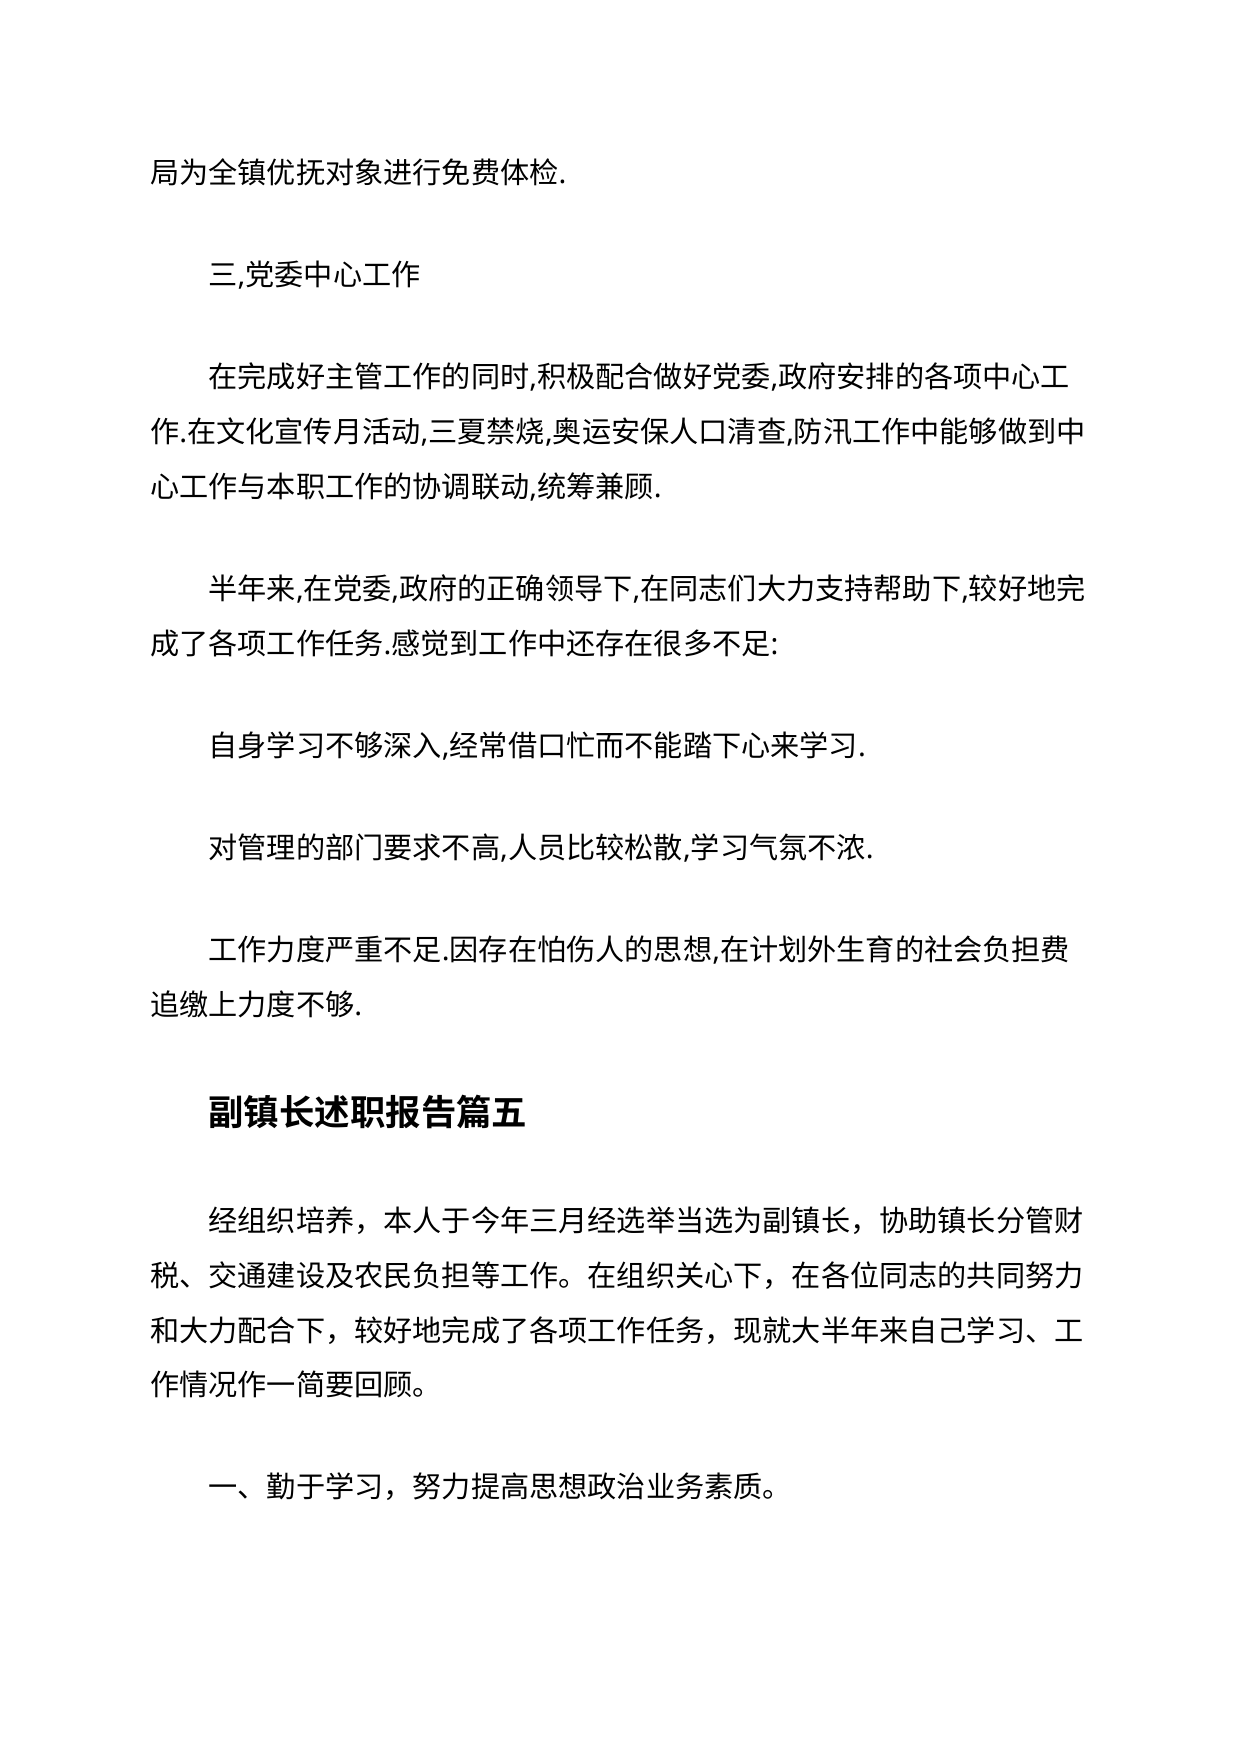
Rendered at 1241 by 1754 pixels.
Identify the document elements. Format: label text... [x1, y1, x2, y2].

text 自身学习不够深入,经常借口忙而不能踏下心来学习. [150, 723, 1090, 765]
text 一、勤于学习，努力提高思想政治业务素质。 [150, 1464, 1090, 1506]
text 对管理的部门要求不高,人员比较松散,学习气氛不浓. [150, 825, 1090, 867]
text 副镇长述职报告篇五 [150, 1084, 1090, 1135]
text 经组织培养，本人于今年三月经选举当选为副镇长，协助镇长分管财税、交通建设及农民负担等工作。在组织关心下，在各位同志的共同努力和大力配合下，较好地完成了各项工作任务，现就大半年来自己学习、工作情况作一简要回顾。 [150, 1197, 1090, 1404]
text 在完成好主管工作的同时,积极配合做好党委,政府安排的各项中心工作.在文化宣传月活动,三夏禁烧,奥运安保人口清查,防汛工作中能够做到中心工作与本职工作的协调联动,统筹兼顾. [150, 354, 1090, 506]
text 三,党委中心工作 [150, 252, 1090, 294]
text 工作力度严重不足.因存在怕伤人的思想,在计划外生育的社会负担费追缴上力度不够. [150, 927, 1090, 1024]
text 半年来,在党委,政府的正确领导下,在同志们大力支持帮助下,较好地完成了各项工作任务.感觉到工作中还存在很多不足: [150, 566, 1090, 663]
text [150, 150, 1090, 192]
